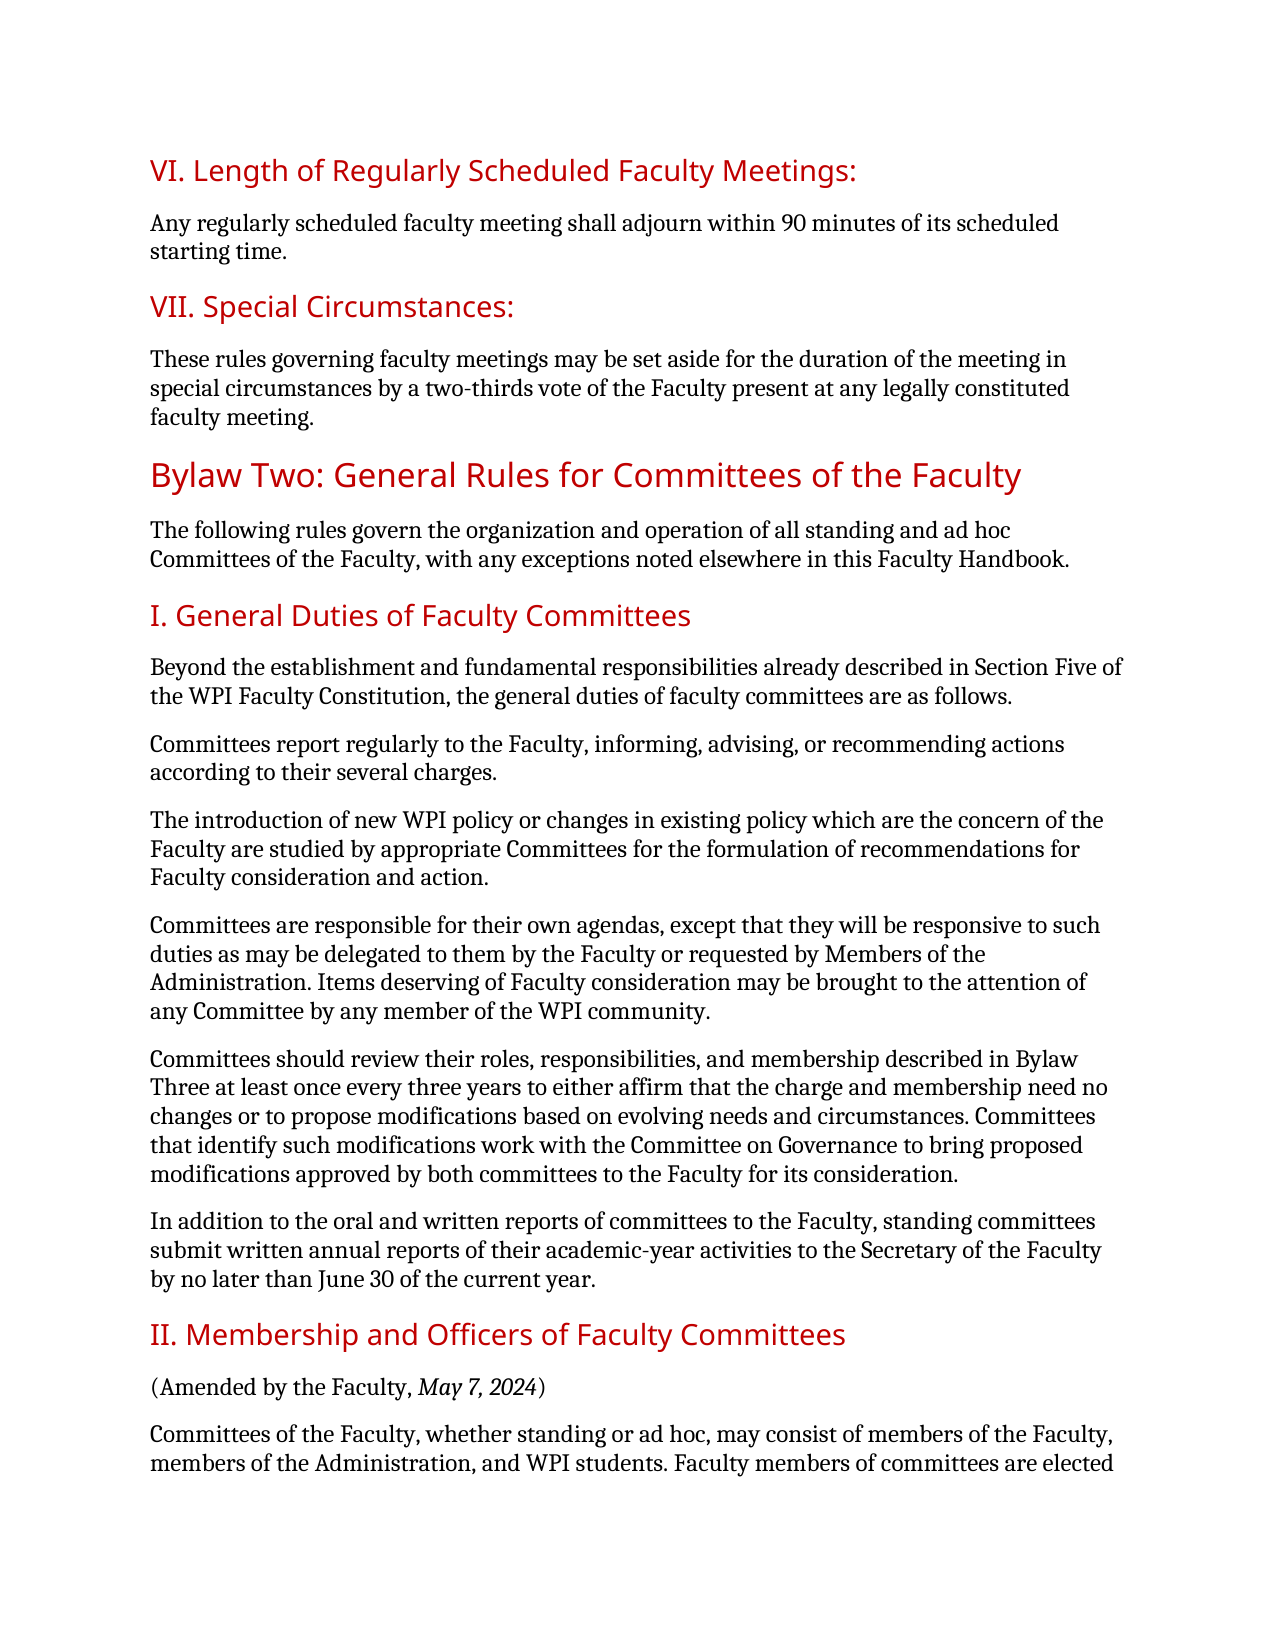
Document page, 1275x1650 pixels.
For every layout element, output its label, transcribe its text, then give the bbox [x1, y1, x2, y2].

subtitle I. General Duties of Faculty Committees [150, 595, 1125, 634]
subtitle VI. Length of Regularly Scheduled Faculty Meetings: [150, 150, 1125, 190]
text Committees report regularly to the Faculty, informing, advising, or recommending actions according to their several charges. [150, 729, 1125, 787]
text Beyond the establishment and fundamental responsibilities already described in Section Five of the WPI Faculty Constitution, the general duties of faculty committees are as follows. [150, 653, 1125, 711]
text These rules governing faculty meetings may be set aside for the duration of the meeting in special circumstances by a two-thirds vote of the Faculty present at any legally constituted faculty meeting. [150, 345, 1125, 431]
subtitle Bylaw Two: General Rules for Committees of the Faculty [150, 452, 1125, 498]
text The following rules govern the organization and operation of all standing and ad hoc Committees of the Faculty, with any exceptions noted elsewhere in this Faculty Handbook. [150, 516, 1125, 574]
text (Amended by the Faculty, May 7, 2024) [150, 1372, 1125, 1401]
subtitle II. Membership and Officers of Faculty Committees [150, 1314, 1125, 1354]
subtitle VII. Special Circumstances: [150, 287, 1125, 326]
text Committees are responsible for their own agendas, except that they will be responsive to such duties as may be delegated to them by the Faculty or requested by Members of the Administration. Items deserving of Faculty consideration may be brought to the attention of any Committee by any member of the WPI community. [150, 911, 1125, 1026]
text Any regularly scheduled faculty meeting shall adjourn within 90 minutes of its scheduled starting time. [150, 208, 1125, 266]
text Committees should review their roles, responsibilities, and membership described in Bylaw Three at least once every three years to either affirm that the charge and membership need no changes or to propose modifications based on evolving needs and circumstances. Committees that identify such modifications work with the Committee on Governance to bring proposed modifications approved by both committees to the Faculty for its consideration. [150, 1044, 1125, 1188]
text The introduction of new WPI policy or changes in existing policy which are the concern of the Faculty are studied by appropriate Committees for the formulation of recommendations for Faculty consideration and action. [150, 806, 1125, 892]
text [150, 1420, 1125, 1477]
text In addition to the oral and written reports of committees to the Faculty, standing committees submit written annual reports of their academic-year activities to the Secretary of the Faculty by no later than June 30 of the current year. [150, 1207, 1125, 1293]
